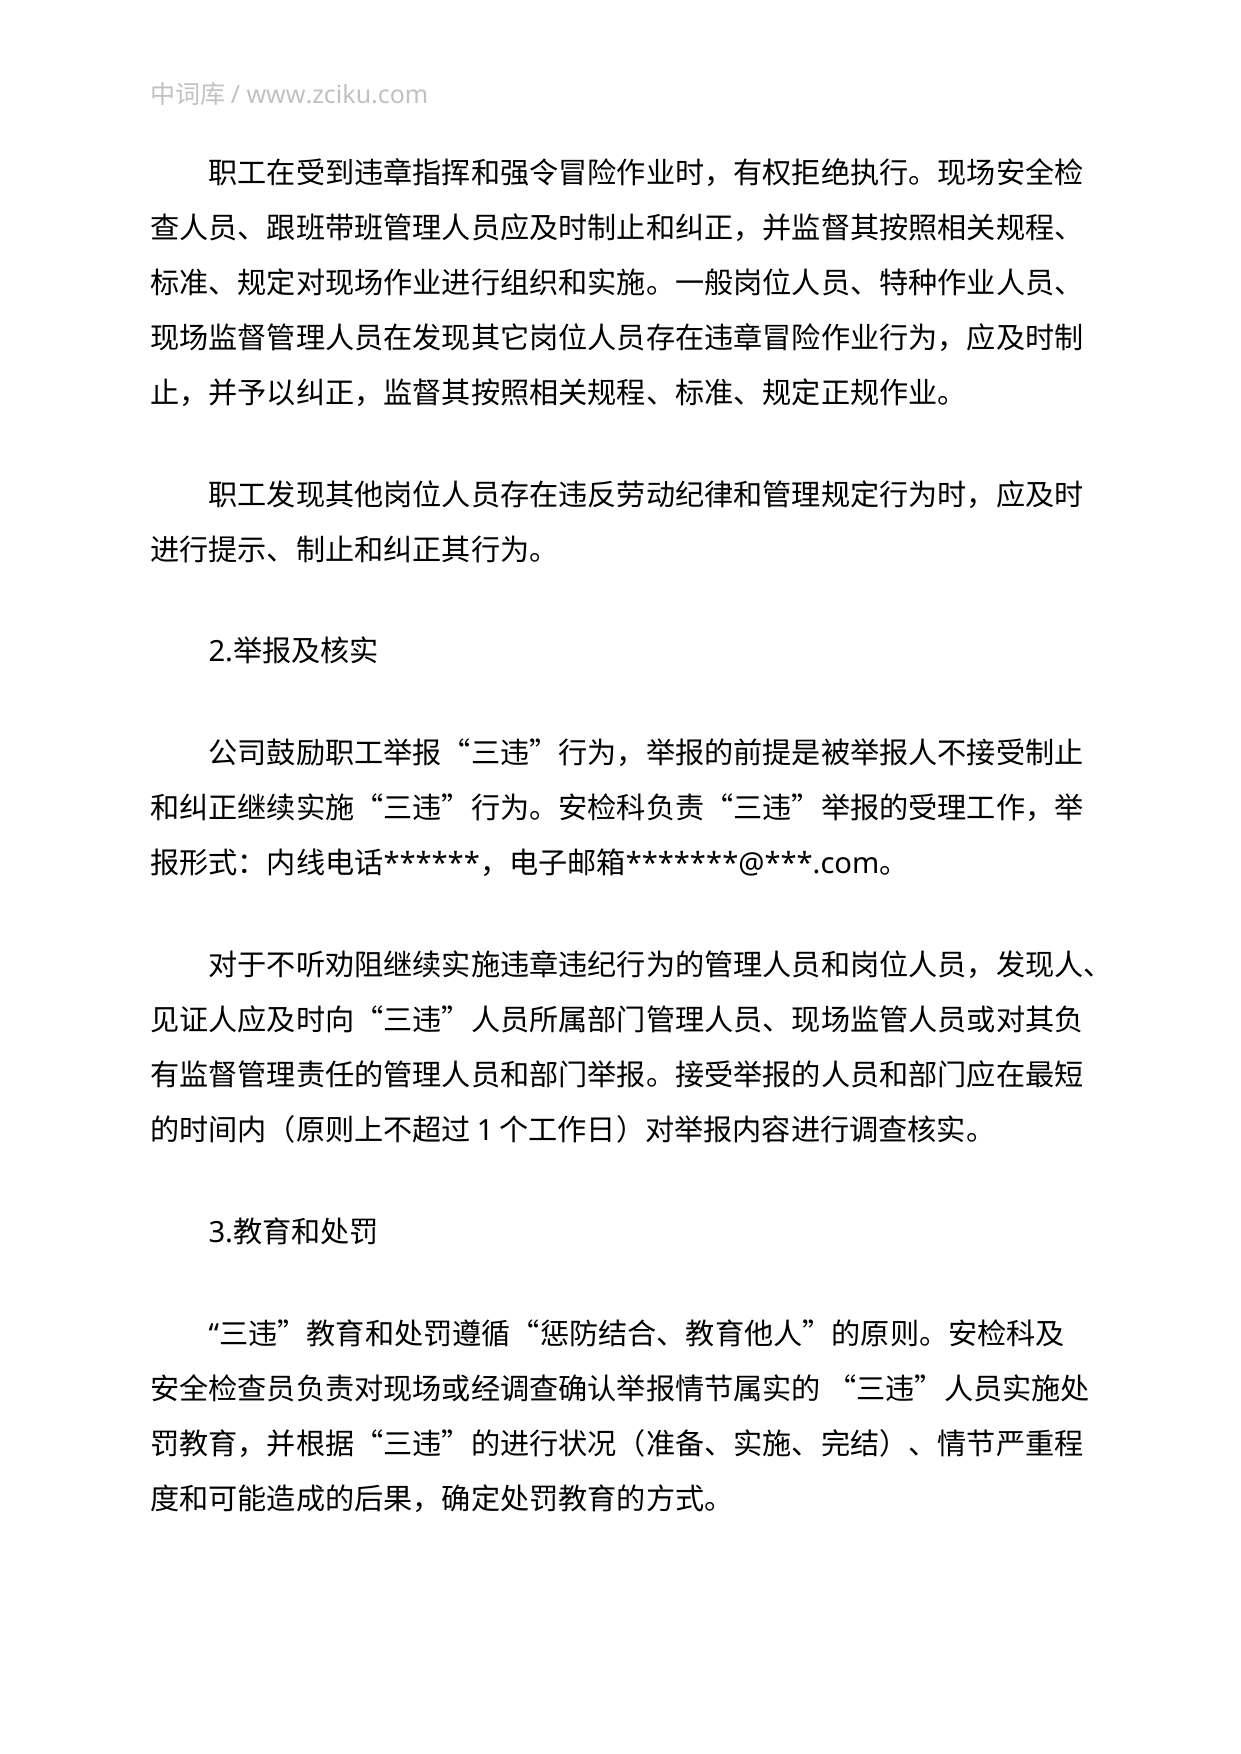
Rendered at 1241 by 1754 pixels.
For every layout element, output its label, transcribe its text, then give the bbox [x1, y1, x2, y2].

text 职工发现其他岗位人员存在违反劳动纪律和管理规定行为时，应及时进行提示、制止和纠正其行为。 [150, 471, 1090, 568]
text 公司鼓励职工举报“三违”行为，举报的前提是被举报人不接受制止和纠正继续实施“三违”行为。安检科负责“三违”举报的受理工作，举报形式：内线电话******，电子邮箱*******@***.com。 [150, 730, 1090, 882]
text 职工在受到违章指挥和强令冒险作业时，有权拒绝执行。现场安全检查人员、跟班带班管理人员应及时制止和纠正，并监督其按照相关规程、标准、规定对现场作业进行组织和实施。一般岗位人员、特种作业人员、现场监督管理人员在发现其它岗位人员存在违章冒险作业行为，应及时制止，并予以纠正，监督其按照相关规程、标准、规定正规作业。 [150, 150, 1090, 412]
text 2.举报及核实 [150, 628, 1090, 670]
text 3.教育和处罚 [150, 1208, 1090, 1251]
text 对于不听劝阻继续实施违章违纪行为的管理人员和岗位人员，发现人、见证人应及时向“三违”人员所属部门管理人员、现场监管人员或对其负有监督管理责任的管理人员和部门举报。接受举报的人员和部门应在最短的时间内（原则上不超过1个工作日）对举报内容进行调查核实。 [150, 942, 1090, 1149]
text “三违”教育和处罚遵循“惩防结合、教育他人”的原则。安检科及安全检查员负责对现场或经调查确认举报情节属实的 “三违”人员实施处罚教育，并根据“三违”的进行状况（准备、实施、完结）、情节严重程度和可能造成的后果，确定处罚教育的方式。 [150, 1310, 1090, 1517]
